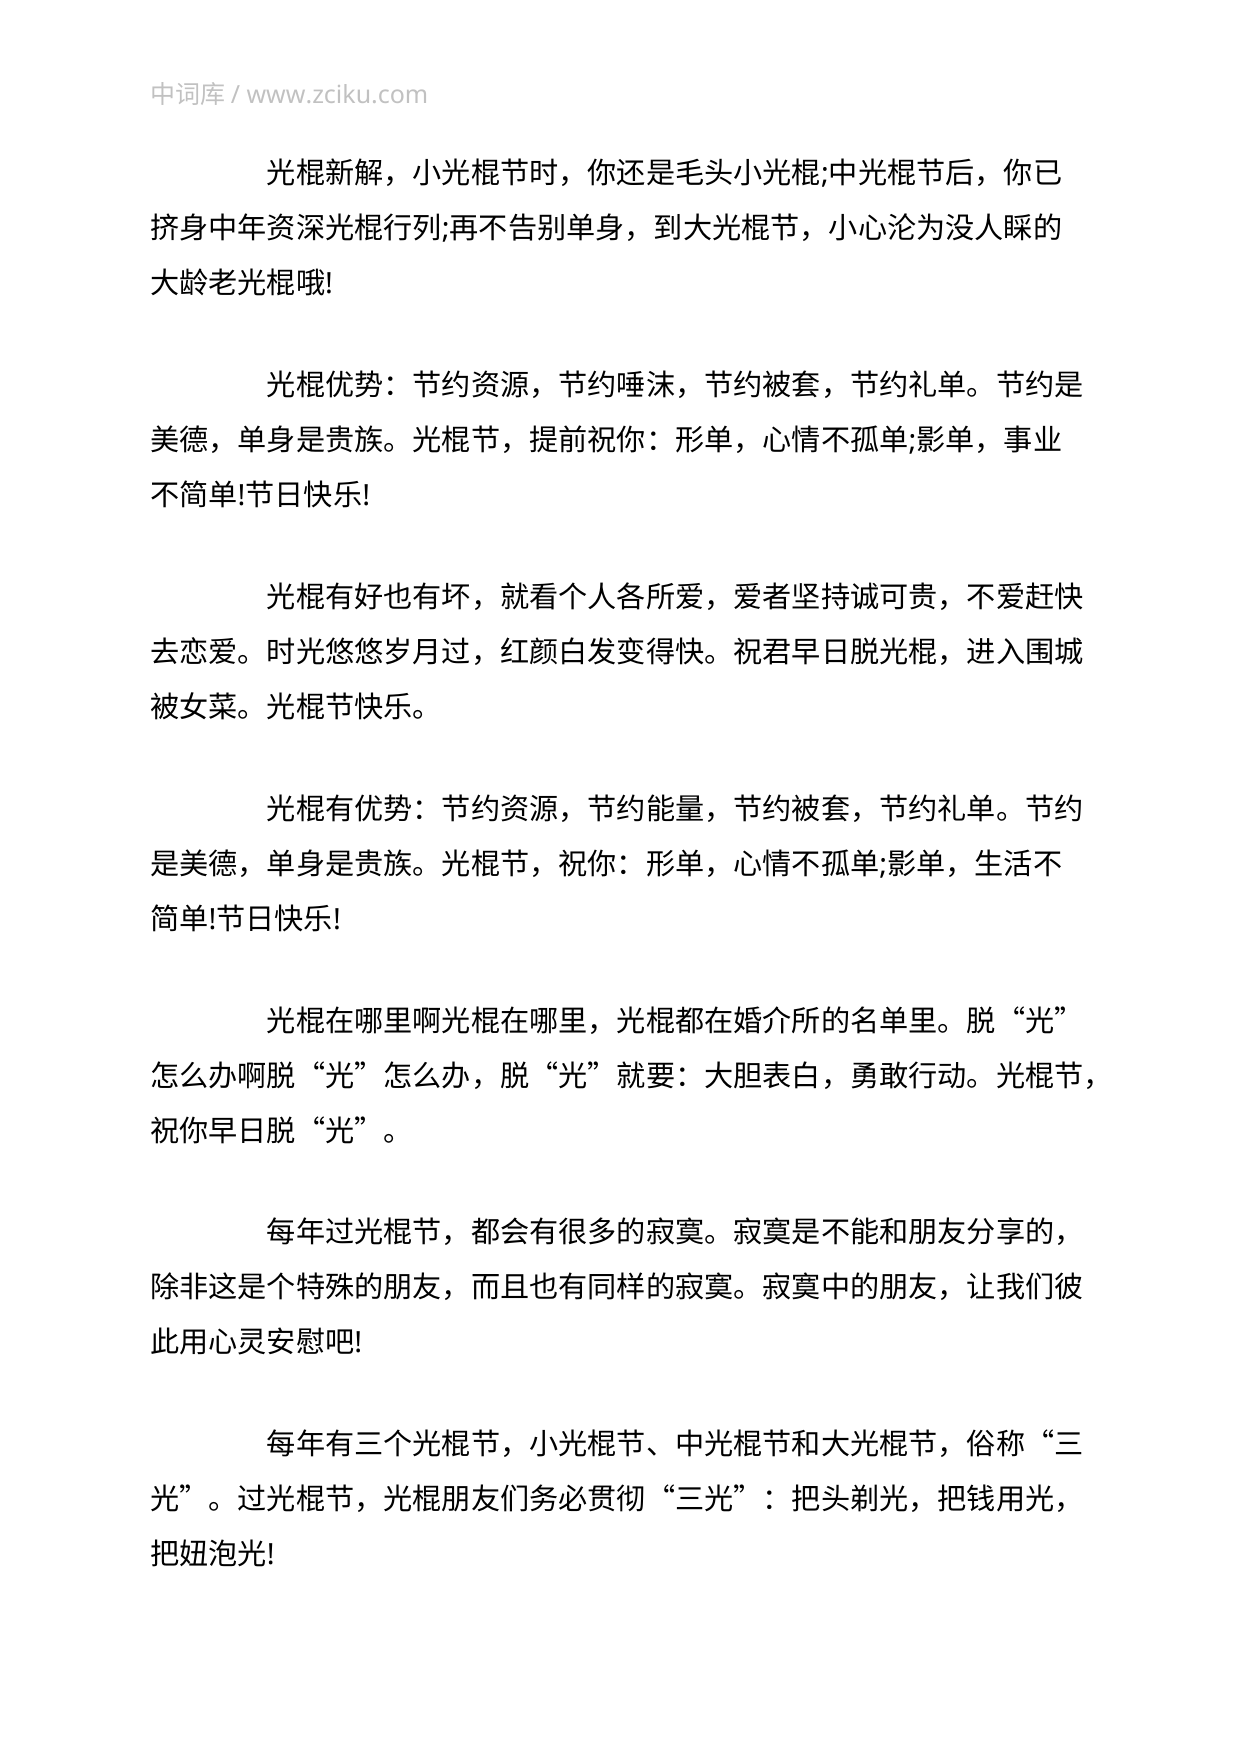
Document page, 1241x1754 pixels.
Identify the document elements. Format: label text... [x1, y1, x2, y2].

text 光棍新解，小光棍节时，你还是毛头小光棍;中光棍节后，你已挤身中年资深光棍行列;再不告别单身，到大光棍节，小心沦为没人睬的大龄老光棍哦! [150, 150, 1090, 302]
text 光棍有优势：节约资源，节约能量，节约被套，节约礼单。节约是美德，单身是贵族。光棍节，祝你：形单，心情不孤单;影单，生活不简单!节日快乐! [150, 785, 1090, 938]
text 光棍在哪里啊光棍在哪里，光棍都在婚介所的名单里。脱“光”怎么办啊脱“光”怎么办，脱“光”就要：大胆表白，勇敢行动。光棍节，祝你早日脱“光”。 [150, 997, 1090, 1149]
text 光棍优势：节约资源，节约唾沫，节约被套，节约礼单。节约是美德，单身是贵族。光棍节，提前祝你：形单，心情不孤单;影单，事业不简单!节日快乐! [150, 362, 1090, 514]
text 每年过光棍节，都会有很多的寂寞。寂寞是不能和朋友分享的，除非这是个特殊的朋友，而且也有同样的寂寞。寂寞中的朋友，让我们彼此用心灵安慰吧! [150, 1209, 1090, 1361]
text 光棍有好也有坏，就看个人各所爱，爱者坚持诚可贵，不爱赶快去恋爱。时光悠悠岁月过，红颜白发变得快。祝君早日脱光棍，进入围城被女菜。光棍节快乐。 [150, 574, 1090, 726]
text 每年有三个光棍节，小光棍节、中光棍节和大光棍节，俗称“三光”。过光棍节，光棍朋友们务必贯彻“三光”：把头剃光，把钱用光，把妞泡光! [150, 1421, 1090, 1573]
